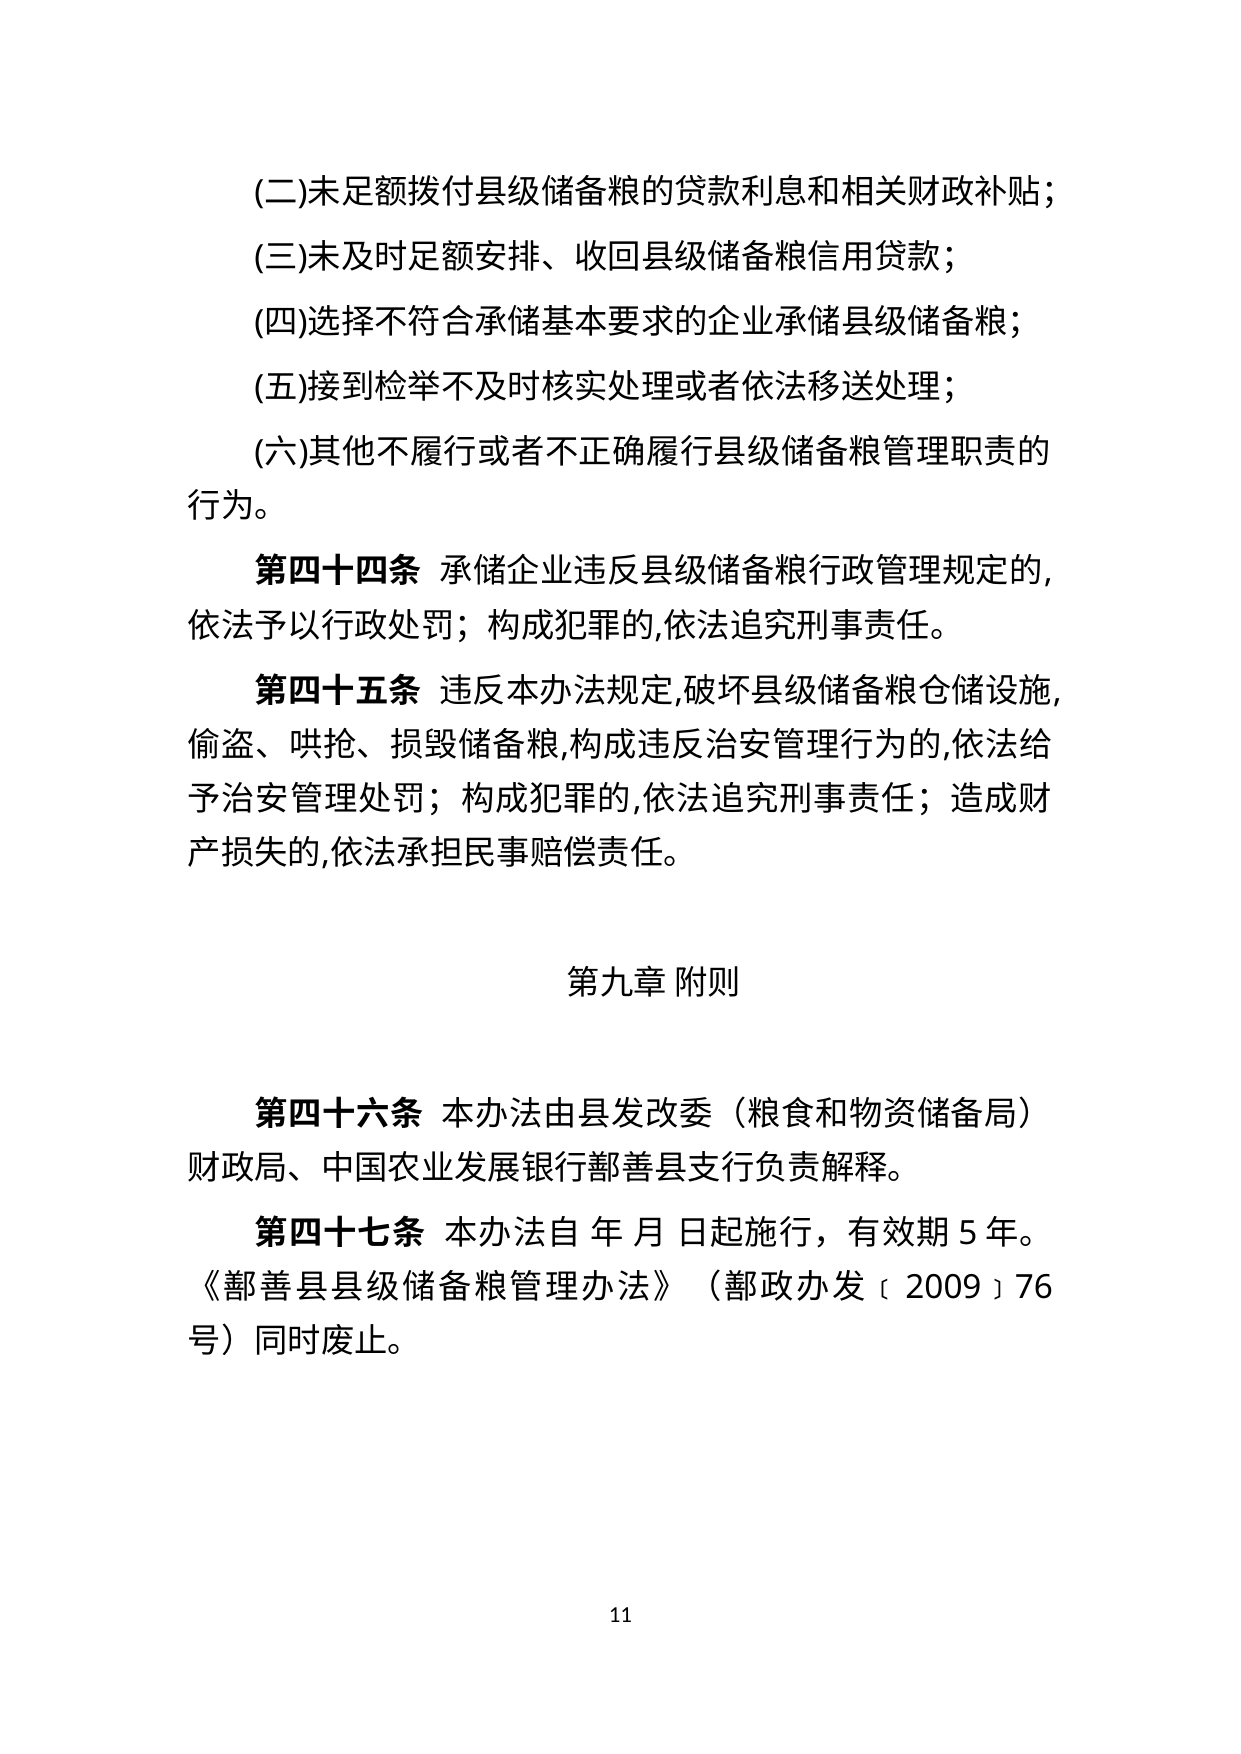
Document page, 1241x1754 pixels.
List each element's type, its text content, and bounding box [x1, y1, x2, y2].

text 第四十四条 承储企业违反县级储备粮行政管理规定的,依法予以行政处罚；构成犯罪的,依法追究刑事责任。 [187, 539, 1053, 648]
text 第四十六条 本办法由县发改委（粮食和物资储备局）、财政局、中国农业发展银行鄯善县支行负责解释。 [187, 1082, 1053, 1190]
text 第四十五条 违反本办法规定,破坏县级储备粮仓储设施,偷盗、哄抢、损毁储备粮,构成违反治安管理行为的,依法给予治安管理处罚；构成犯罪的,依法追究刑事责任；造成财产损失的,依法承担民事赔偿责任。 [187, 659, 1053, 875]
text (五)接到检举不及时核实处理或者依法移送处理； [187, 355, 1053, 409]
text 第四十七条 本办法自 年 月 日起施行，有效期5年。《鄯善县县级储备粮管理办法》（鄯政办发﹝2009﹞76号）同时废止。 [187, 1201, 1053, 1363]
text 第九章 附则 [187, 951, 1053, 1006]
text (四)选择不符合承储基本要求的企业承储县级储备粮； [187, 290, 1053, 344]
text (二)未足额拨付县级储备粮的贷款利息和相关财政补贴； [187, 160, 1053, 214]
text (六)其他不履行或者不正确履行县级储备粮管理职责的行为。 [187, 420, 1053, 528]
text (三)未及时足额安排、收回县级储备粮信用贷款； [187, 225, 1053, 279]
